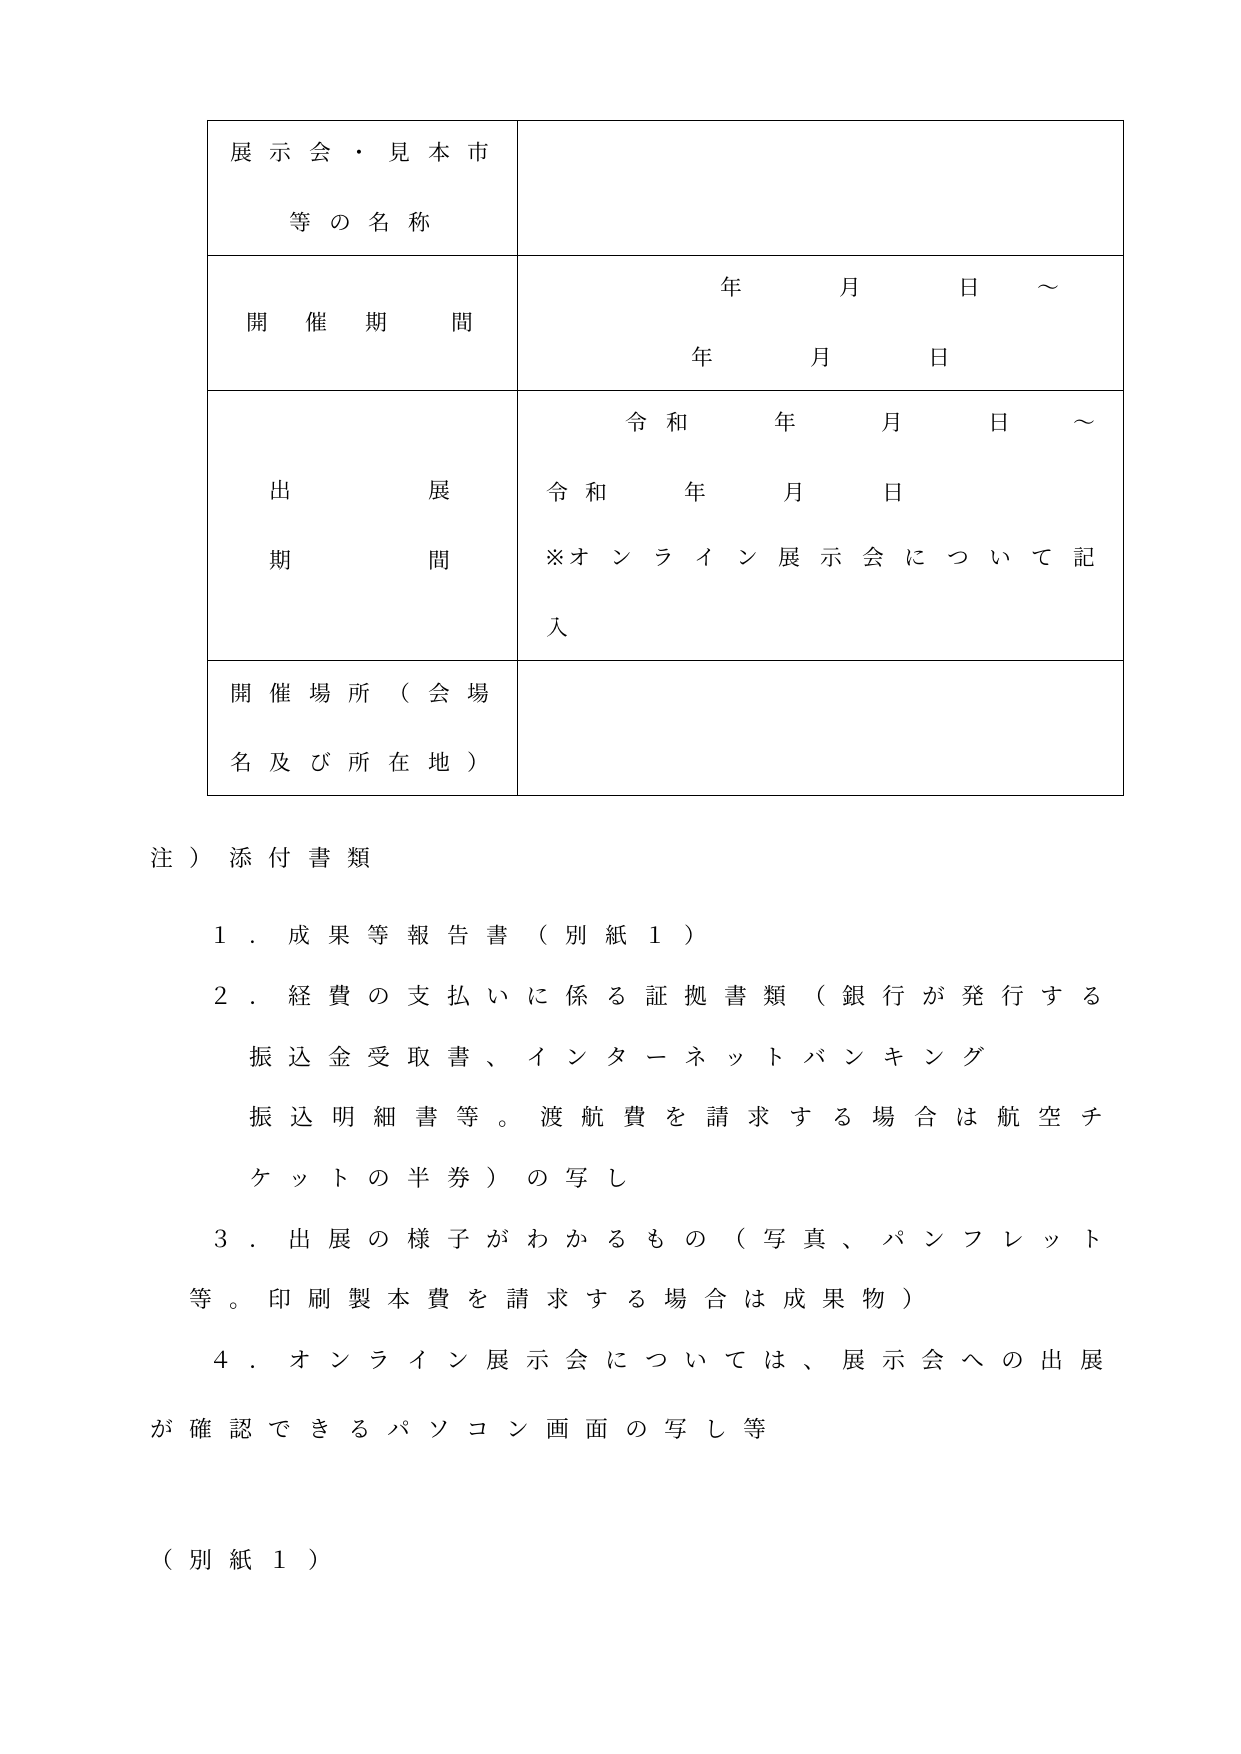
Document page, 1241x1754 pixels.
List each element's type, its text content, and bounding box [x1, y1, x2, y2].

text １．成果等報告書（別紙１） [199, 904, 1120, 964]
text ２．経費の支払いに係る証拠書類（銀行が発行する振込金受取書、インターネットバンキング [195, 964, 1120, 1086]
table_header [518, 121, 1123, 255]
table_cell 出 展 期 間 [208, 391, 517, 660]
table_cell 開催期間 [208, 256, 517, 390]
table_header 展示会・見本市等の名称 [208, 121, 517, 255]
text 注）添付書類 [150, 827, 1120, 887]
table_cell 開催場所（会場名及び所在地） [208, 661, 517, 795]
text ４．オンライン展示会については、展示会への出展が確認できるパソコン画面の写し等 [150, 1328, 1120, 1458]
text 振込明細書等。渡航費を請求する場合は航空チケットの半券）の写し [235, 1086, 1120, 1207]
table_cell 年 月 日 ～ 年 月 日 [518, 256, 1123, 390]
table_cell 令和 年 月 日 ～ 令和 年 月 日 ※オンライン展示会について記入 [518, 391, 1123, 660]
table_cell [518, 661, 1123, 795]
text ３．出展の様子がわかるもの（写真、パンフレット等。印刷製本費を請求する場合は成果物） [175, 1207, 1120, 1328]
text （別紙１） [150, 1528, 1120, 1589]
